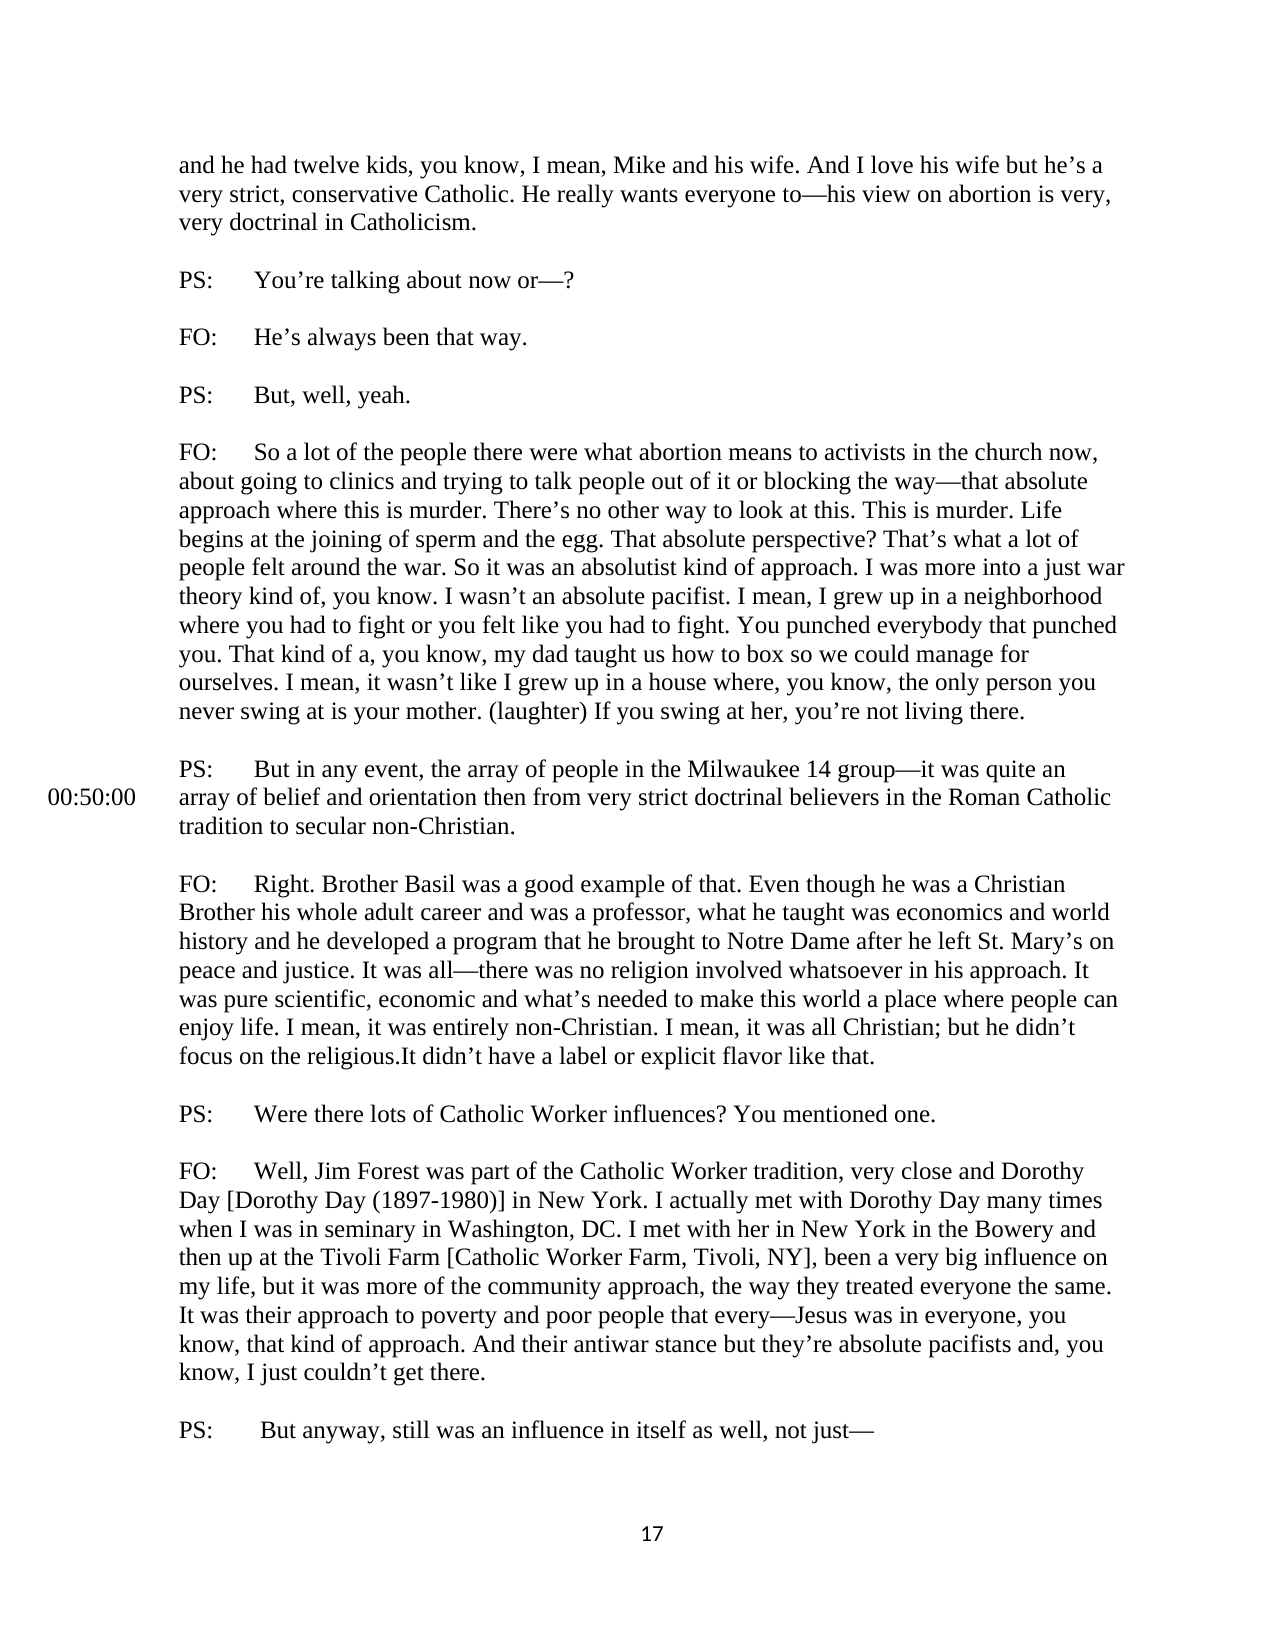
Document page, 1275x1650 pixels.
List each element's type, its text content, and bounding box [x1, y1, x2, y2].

text PS: You’re talking about now or—? [178, 265, 1125, 294]
text FO: So a lot of the people there were what abortion means to activists in the church now, about going to clinics and trying to talk people out of it or blocking the way—that absolute approach where this is murder. There’s no other way to look at this. This is murder. Life begins at the joining of sperm and the egg. That absolute perspective? That’s what a lot of people felt around the war. So it was an absolutist kind of approach. I was more into a just war theory kind of, you know. I wasn’t an absolute pacifist. I mean, I grew up in a neighborhood where you had to fight or you felt like you had to fight. You punched everybody that punched you. That kind of a, you know, my dad taught us how to box so we could manage for ourselves. I mean, it wasn’t like I grew up in a house where, you know, the only person you never swing at is your mother. (laughter) If you swing at her, you’re not living there. [178, 437, 1125, 725]
text PS: But anyway, still was an influence in itself as well, not just— [178, 1415, 1125, 1444]
text tradition to secular non-Christian. [178, 811, 1125, 840]
text FO: Well, Jim Forest was part of the Catholic Worker tradition, very close and Dorothy Day [Dorothy Day (1897-1980)] in New York. I actually met with Dorothy Day many times when I was in seminary in Washington, DC. I met with her in New York in the Bowery and then up at the Tivoli Farm [Catholic Worker Farm, Tivoli, NY], been a very big influence on my life, but it was more of the community approach, the way they treated everyone the same. It was their approach to poverty and poor people that every—Jesus was in everyone, you know, that kind of approach. And their antiwar stance but they’re absolute pacifists and, you know, I just couldn’t get there. [178, 1156, 1125, 1386]
text PS: Were there lots of Catholic Worker influences? You mentioned one. [178, 1099, 1125, 1127]
text 00:50:00 array of belief and orientation then from very strict doctrinal believers in the Roman Catholic [47, 782, 1125, 811]
text PS: But in any event, the array of people in the Milwaukee 14 group—it was quite an [178, 754, 1125, 782]
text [178, 150, 1125, 236]
text PS: But, well, yeah. [178, 380, 1125, 409]
text FO: He’s always been that way. [178, 322, 1125, 351]
text FO: Right. Brother Basil was a good example of that. Even though he was a Christian Brother his whole adult career and was a professor, what he taught was economics and world history and he developed a program that he brought to Notre Dame after he left St. Mary’s on peace and justice. It was all—there was no religion involved whatsoever in his approach. It was pure scientific, economic and what’s needed to make this world a place where people can enjoy life. I mean, it was entirely non-Christian. I mean, it was all Christian; but he didn’t focus on the religious.It didn’t have a label or explicit flavor like that. [178, 869, 1125, 1070]
